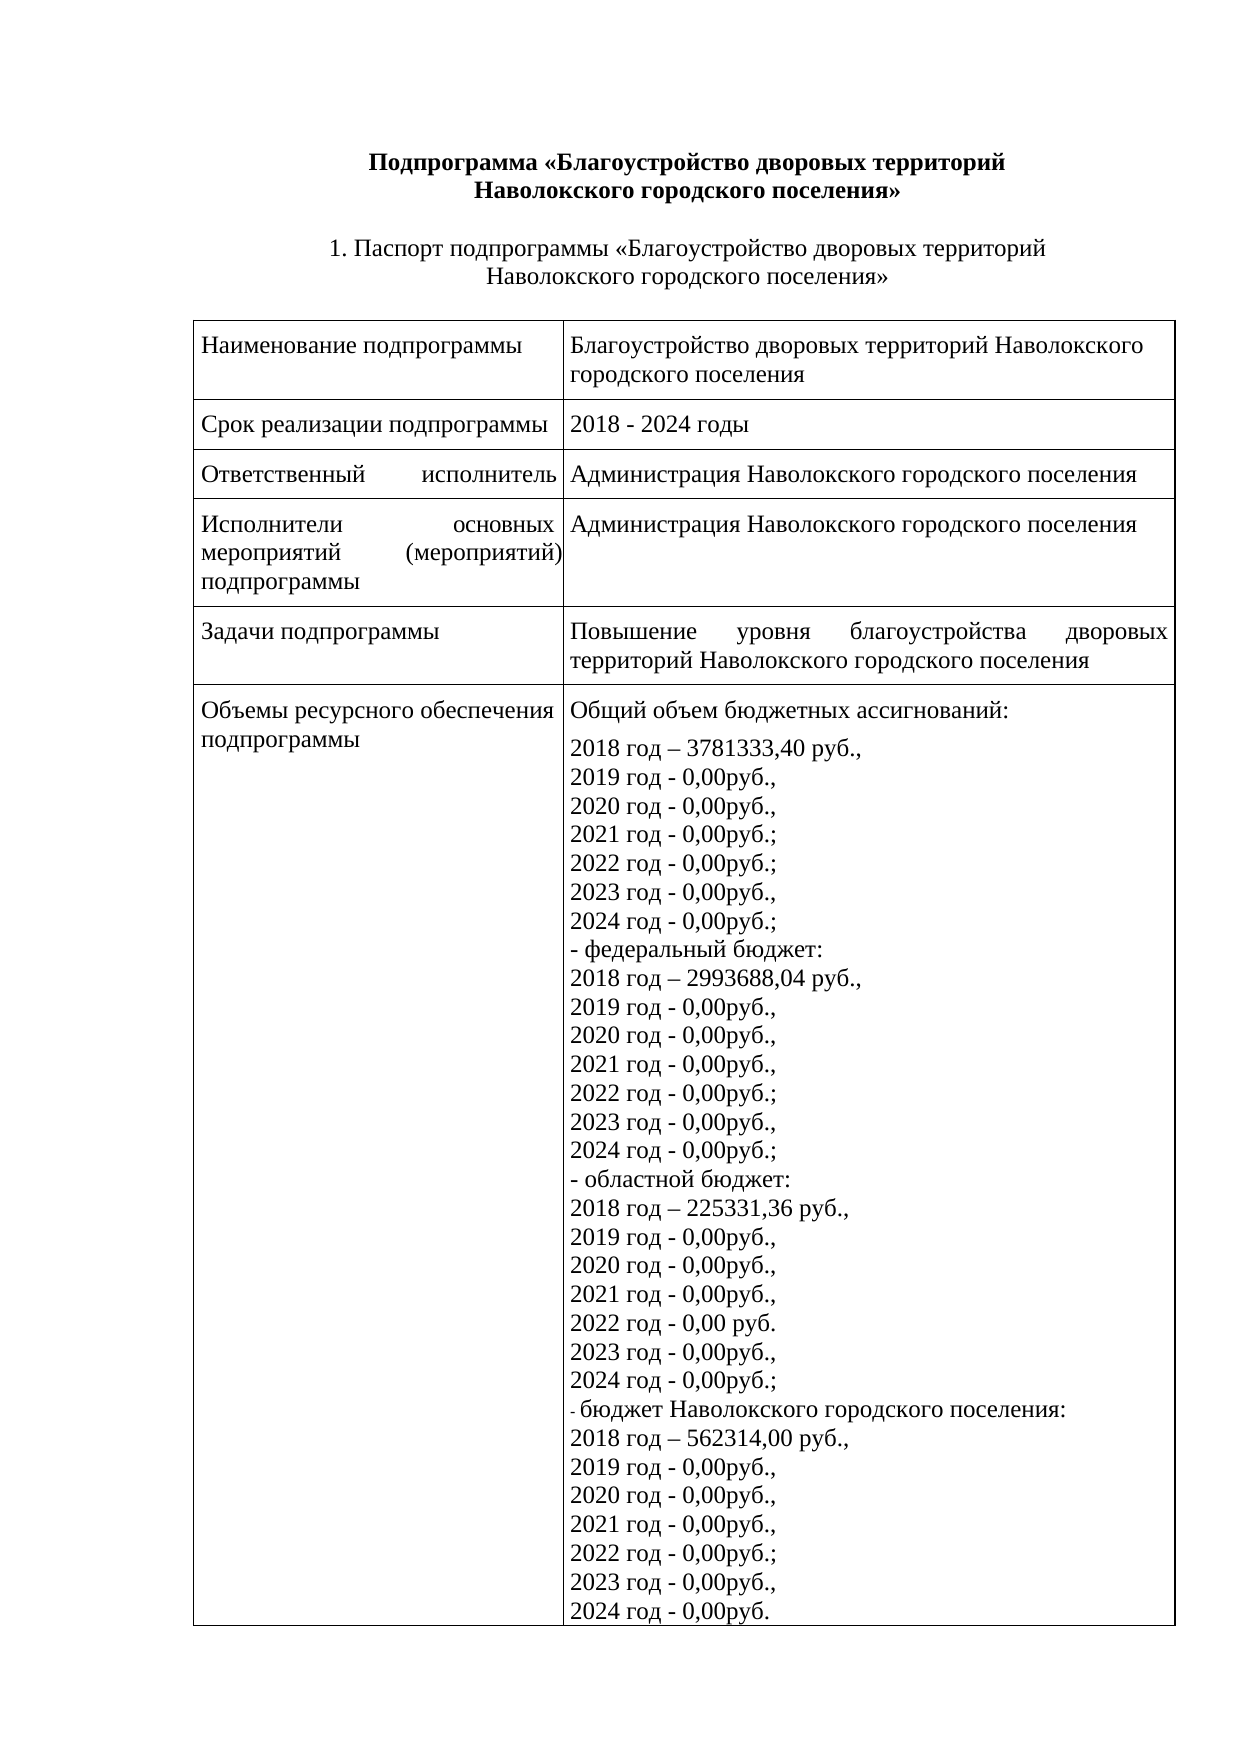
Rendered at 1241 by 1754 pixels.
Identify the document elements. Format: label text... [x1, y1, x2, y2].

list Паспорт подпрограммы «Благоустройство дворовых территорий Наволокского городского поселения» [328, 233, 1152, 290]
table_cell Ответственный исполнитель [194, 450, 563, 498]
table_cell Повышение уровня благоустройства дворовых территорий Наволокского городского поселения [564, 607, 1174, 684]
table_cell Задачи подпрограммы [194, 607, 563, 684]
table_cell Общий объем бюджетных ассигнований: 2018 год – 3781333,40 руб., 2019 год - 0,00руб., 2020 год - 0,00руб., 2021 год - 0,00руб.; 2022 год - 0,00руб.; 2023 год - 0,00руб., 2024 год - 0,00руб.; - федеральный бюджет: 2018 год – 2993688,04 руб., 2019 год - 0,00руб., 2020 год - 0,00руб., 2021 год - 0,00руб., 2022 год - 0,00руб.; 2023 год - 0,00руб., 2024 год - 0,00руб.; - областной бюджет: 2018 год – 225331,36 руб., 2019 год - 0,00руб., 2020 год - 0,00руб., 2021 год - 0,00руб., 2022 год - 0,00 руб. 2023 год - 0,00руб., 2024 год - 0,00руб.; - бюджет Наволокского городского поселения: 2018 год – 562314,00 руб., 2019 год - 0,00руб., 2020 год - 0,00руб., 2021 год - 0,00руб., 2022 год - 0,00руб.; 2023 год - 0,00руб., 2024 год - 0,00руб. [564, 685, 1174, 1624]
table_header Наименование подпрограммы [194, 321, 563, 398]
table_cell Администрация Наволокского городского поселения [564, 450, 1174, 498]
table_cell Срок реализации подпрограммы [194, 400, 563, 448]
table_cell 2018 - 2024 годы [564, 400, 1174, 448]
text Подпрограмма «Благоустройство дворовых территорий Наволокского городского поселения» [368, 147, 1152, 204]
table_cell Администрация Наволокского городского поселения [564, 499, 1174, 606]
table_cell Исполнители основных мероприятий (мероприятий) подпрограммы [194, 499, 563, 606]
table_cell Объемы ресурсного обеспечения подпрограммы [194, 685, 563, 1624]
table_header Благоустройство дворовых территорий Наволокского городского поселения [564, 321, 1174, 398]
